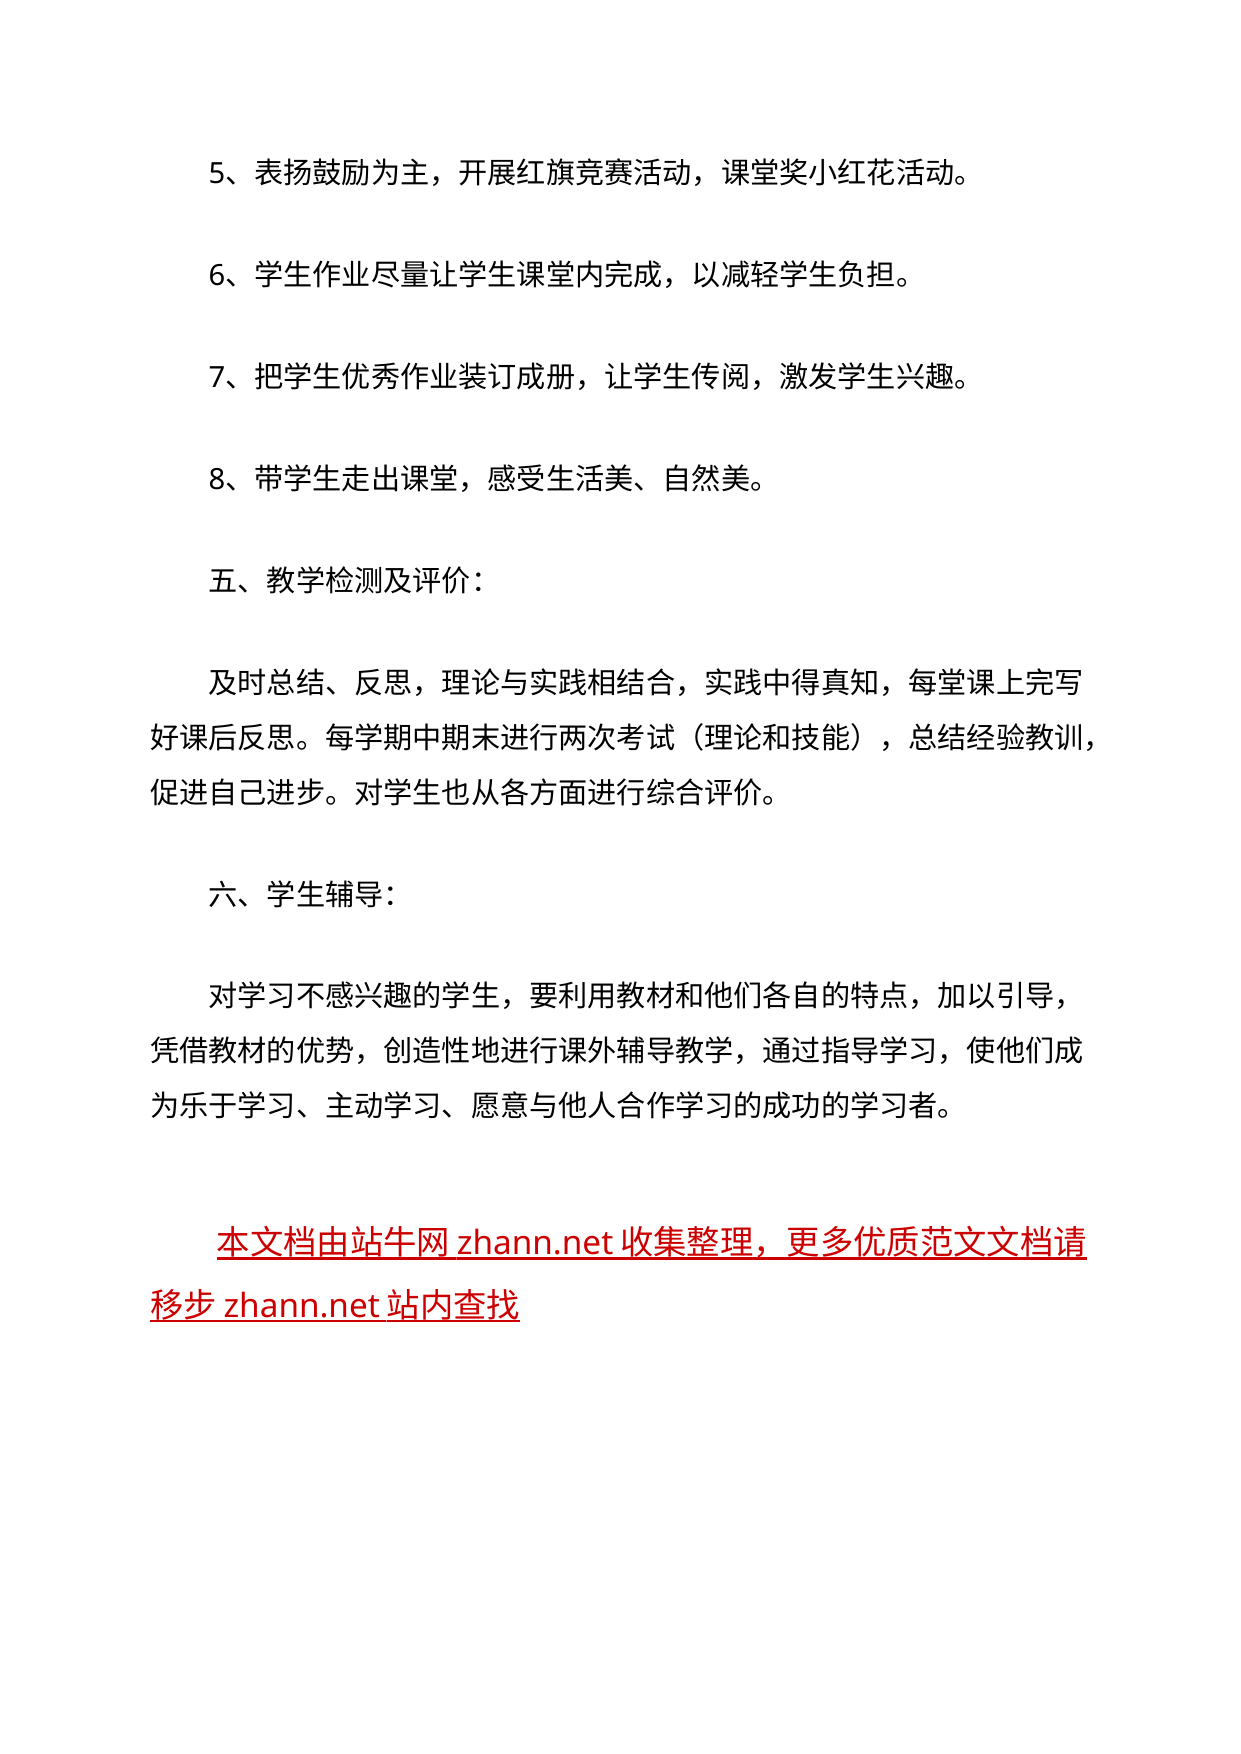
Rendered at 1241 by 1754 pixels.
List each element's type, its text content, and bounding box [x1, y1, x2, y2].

text 6、学生作业尽量让学生课堂内完成，以减轻学生负担。 [150, 252, 1090, 294]
text 本文档由站牛网zhann.net收集整理，更多优质范文文档请移步zhann.net站内查找 [150, 1216, 1090, 1327]
text 5、表扬鼓励为主，开展红旗竞赛活动，课堂奖小红花活动。 [150, 150, 1090, 192]
text 六、学生辅导： [150, 871, 1090, 913]
text 及时总结、反思，理论与实践相结合，实践中得真知，每堂课上完写好课后反思。每学期中期末进行两次考试（理论和技能），总结经验教训，促进自己进步。对学生也从各方面进行综合评价。 [150, 660, 1090, 812]
text 8、带学生走出课堂，感受生活美、自然美。 [150, 456, 1090, 498]
text 对学习不感兴趣的学生，要利用教材和他们各自的特点，加以引导，凭借教材的优势，创造性地进行课外辅导教学，通过指导学习，使他们成为乐于学习、主动学习、愿意与他人合作学习的成功的学习者。 [150, 973, 1090, 1125]
text 五、教学检测及评价： [150, 558, 1090, 600]
text 7、把学生优秀作业装订成册，让学生传阅，激发学生兴趣。 [150, 354, 1090, 396]
